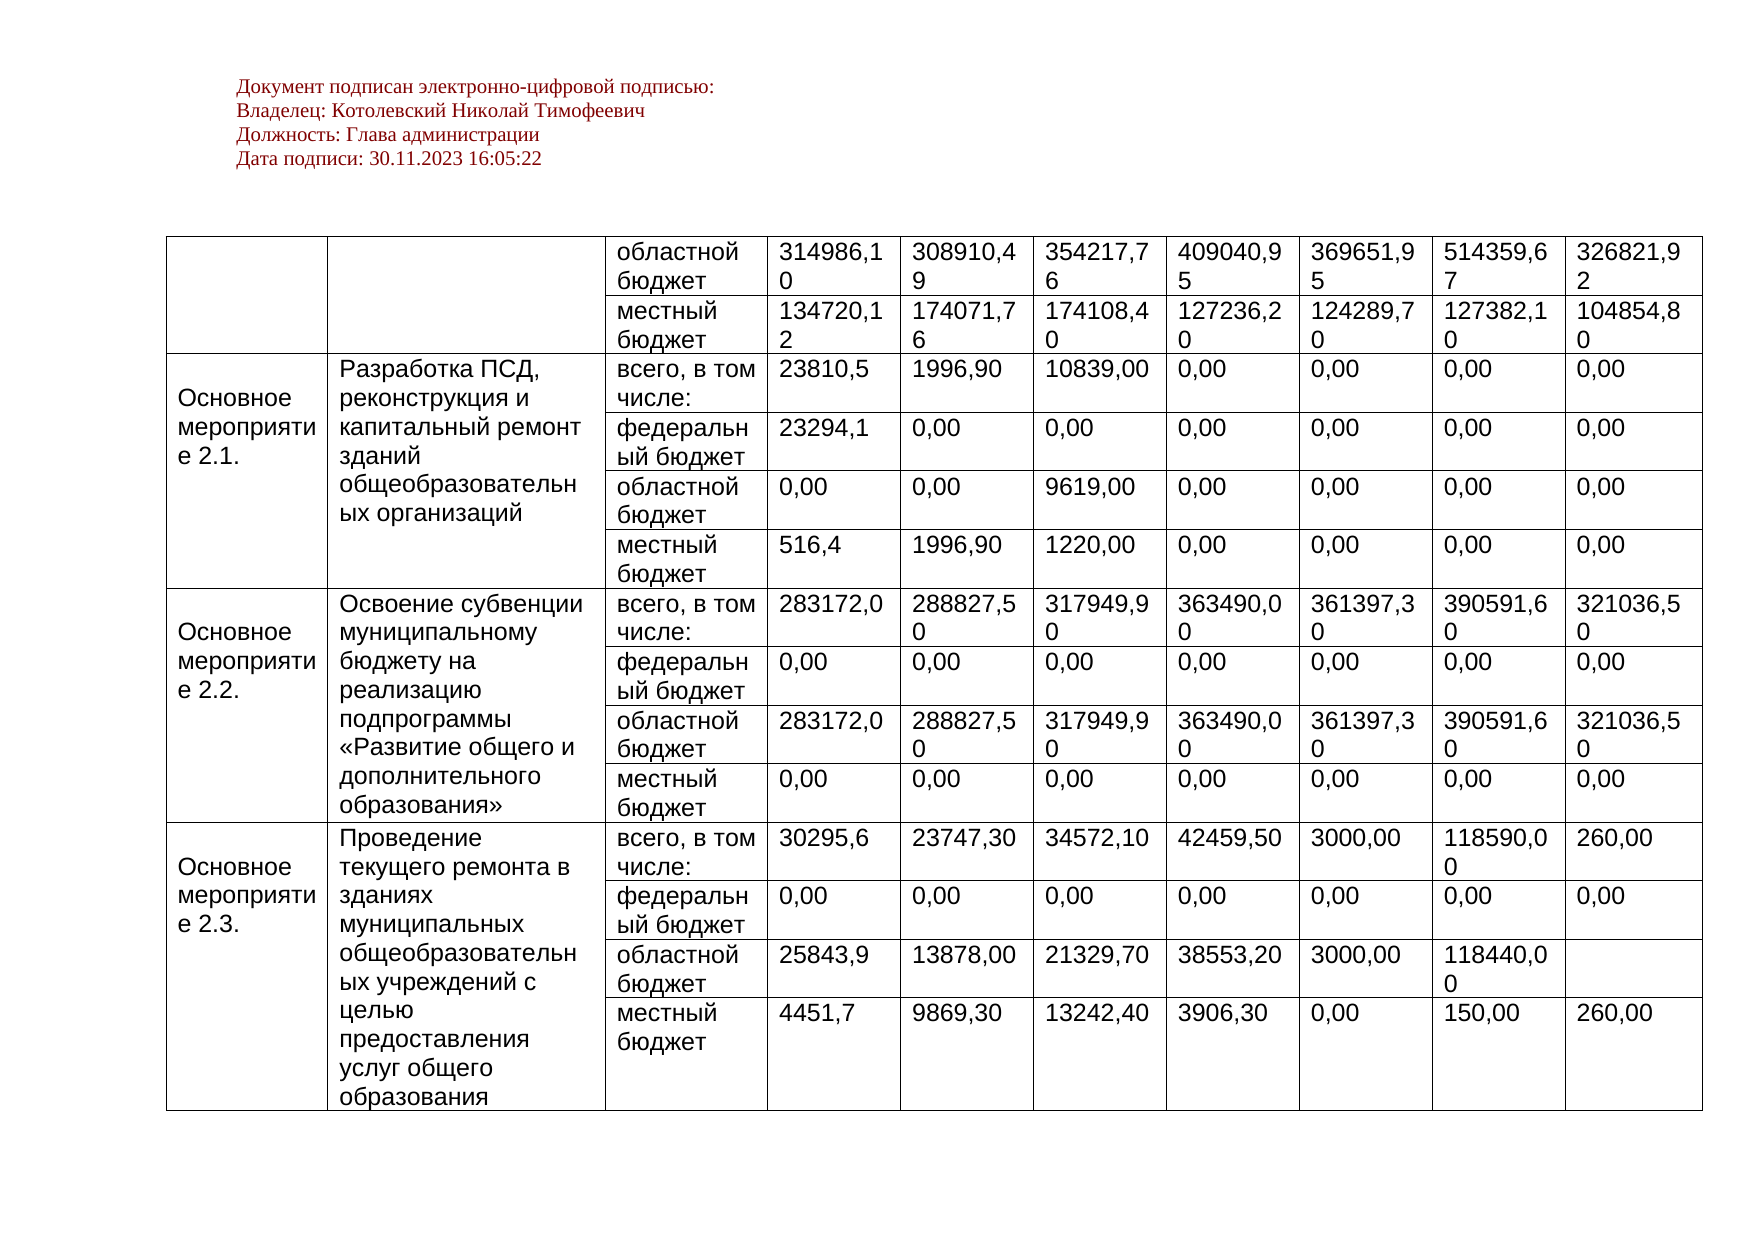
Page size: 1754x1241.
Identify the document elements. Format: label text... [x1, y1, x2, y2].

table_cell Основное мероприятие 2.2. [167, 589, 327, 822]
table_cell всего, в том числе: [606, 354, 767, 412]
table_cell 0,00 [1034, 647, 1166, 704]
table_cell 0,00 [1300, 530, 1432, 587]
table_cell 134720,12 [768, 296, 900, 353]
table_cell всего, в том числе: [606, 589, 767, 646]
table_cell 0,00 [901, 764, 1033, 822]
table_cell 127382,10 [1433, 296, 1565, 353]
table_cell 1996,90 [901, 354, 1033, 412]
table_cell 0,00 [1300, 764, 1432, 822]
table_cell 317949,90 [1034, 706, 1166, 763]
table_cell областной бюджет [606, 940, 767, 997]
table_cell 0,00 [1167, 764, 1299, 822]
table_cell 0,00 [901, 881, 1033, 939]
table_cell 3906,30 [1167, 998, 1299, 1110]
table_cell 34572,10 [1034, 823, 1166, 880]
table_cell 0,00 [1167, 471, 1299, 529]
table_cell 0,00 [901, 647, 1033, 704]
table_cell 363490,00 [1167, 589, 1299, 646]
table_cell 0,00 [768, 764, 900, 822]
table_cell Освоение субвенции муниципальному бюджету на реализацию подпрограммы «Развитие общего и дополнительного образования» [328, 589, 605, 822]
table_cell 21329,70 [1034, 940, 1166, 997]
table_cell федеральный бюджет [606, 881, 767, 939]
table_cell федеральный бюджет [606, 413, 767, 470]
table_cell 0,00 [901, 413, 1033, 470]
table_cell 0,00 [1433, 530, 1565, 587]
table_cell всего, в том числе: [606, 823, 767, 880]
table_cell местный бюджет [606, 530, 767, 587]
table_cell областной бюджет [606, 237, 767, 295]
table_cell 317949,90 [1034, 589, 1166, 646]
table_cell 23747,30 [901, 823, 1033, 880]
table_cell 0,00 [1566, 471, 1702, 529]
table_cell федеральный бюджет [606, 647, 767, 704]
table_cell 150,00 [1433, 998, 1565, 1110]
table_cell Проведение текущего ремонта в зданиях муниципальных общеобразовательных учреждений с целью предоставления услуг общего образования [328, 823, 605, 1110]
table_cell 314986,10 [768, 237, 900, 295]
table_cell 0,00 [1433, 881, 1565, 939]
table_cell 13242,40 [1034, 998, 1166, 1110]
table_cell 0,00 [1034, 764, 1166, 822]
table_cell 361397,30 [1300, 589, 1432, 646]
table_cell 23294,1 [768, 413, 900, 470]
table_cell 124289,70 [1300, 296, 1432, 353]
table_cell 0,00 [1566, 530, 1702, 587]
table_cell 390591,60 [1433, 589, 1565, 646]
table_cell 174108,40 [1034, 296, 1166, 353]
table_cell 260,00 [1566, 823, 1702, 880]
table_cell 0,00 [1566, 413, 1702, 470]
table_cell 0,00 [1433, 354, 1565, 412]
table_cell 10839,00 [1034, 354, 1166, 412]
table_cell 42459,50 [1167, 823, 1299, 880]
table_cell 288827,50 [901, 706, 1033, 763]
table_cell 118590,00 [1433, 823, 1565, 880]
table_cell Основное мероприятие 2.3. [167, 823, 327, 1110]
table_cell 288827,50 [901, 589, 1033, 646]
table_cell 369651,95 [1300, 237, 1432, 295]
table_cell 0,00 [1167, 354, 1299, 412]
table_cell 0,00 [1433, 647, 1565, 704]
table_cell 0,00 [1433, 764, 1565, 822]
table_cell 321036,50 [1566, 589, 1702, 646]
table_cell 0,00 [1300, 354, 1432, 412]
table_cell 0,00 [901, 471, 1033, 529]
table_cell 3000,00 [1300, 940, 1432, 997]
table_cell 0,00 [1167, 881, 1299, 939]
table_cell 1220,00 [1034, 530, 1166, 587]
table_cell местный бюджет [606, 296, 767, 353]
table_cell областной бюджет [606, 706, 767, 763]
table_cell 0,00 [1300, 881, 1432, 939]
table_cell Основное мероприятие 2.1. [167, 354, 327, 587]
table_cell 174071,76 [901, 296, 1033, 353]
table_cell 516,4 [768, 530, 900, 587]
table_cell 321036,50 [1566, 706, 1702, 763]
table_cell 409040,95 [1167, 237, 1299, 295]
table_cell 0,00 [1167, 530, 1299, 587]
table_cell местный бюджет [606, 764, 767, 822]
table_cell 0,00 [1300, 647, 1432, 704]
table_cell 354217,76 [1034, 237, 1166, 295]
table_cell Разработка ПСД, реконструкция и капитальный ремонт зданий общеобразовательных организаций [328, 354, 605, 587]
table_cell 0,00 [1433, 413, 1565, 470]
table_cell 363490,00 [1167, 706, 1299, 763]
table_cell 0,00 [1566, 764, 1702, 822]
table_cell 118440,00 [1433, 940, 1565, 997]
table_cell 0,00 [1566, 881, 1702, 939]
table_cell 283172,0 [768, 706, 900, 763]
table_cell 0,00 [768, 647, 900, 704]
table_cell 9619,00 [1034, 471, 1166, 529]
table_cell 0,00 [1300, 998, 1432, 1110]
table_cell 0,00 [1034, 881, 1166, 939]
table_cell 0,00 [1300, 471, 1432, 529]
table_cell 0,00 [1167, 647, 1299, 704]
table_cell 308910,49 [901, 237, 1033, 295]
table_cell 3000,00 [1300, 823, 1432, 880]
table_cell 104854,80 [1566, 296, 1702, 353]
table_cell 0,00 [768, 471, 900, 529]
table_cell [1566, 940, 1702, 997]
table_cell 25843,9 [768, 940, 900, 997]
table_cell 4451,7 [768, 998, 900, 1110]
table_cell областной бюджет [606, 471, 767, 529]
table_cell 0,00 [1034, 413, 1166, 470]
table_cell 326821,92 [1566, 237, 1702, 295]
table_cell 260,00 [1566, 998, 1702, 1110]
table_cell 0,00 [1566, 354, 1702, 412]
table_cell 0,00 [1433, 471, 1565, 529]
table_cell 361397,30 [1300, 706, 1432, 763]
table_cell 1996,90 [901, 530, 1033, 587]
table_cell 0,00 [768, 881, 900, 939]
table_cell 9869,30 [901, 998, 1033, 1110]
table_cell местный бюджет [606, 998, 767, 1110]
table_cell 390591,60 [1433, 706, 1565, 763]
table_cell 283172,0 [768, 589, 900, 646]
table_cell 38553,20 [1167, 940, 1299, 997]
table_cell 0,00 [1300, 413, 1432, 470]
table_cell 23810,5 [768, 354, 900, 412]
table_cell 0,00 [1566, 647, 1702, 704]
table_cell 30295,6 [768, 823, 900, 880]
table_cell 514359,67 [1433, 237, 1565, 295]
table_cell 127236,20 [1167, 296, 1299, 353]
table_cell 0,00 [1167, 413, 1299, 470]
table_cell 13878,00 [901, 940, 1033, 997]
